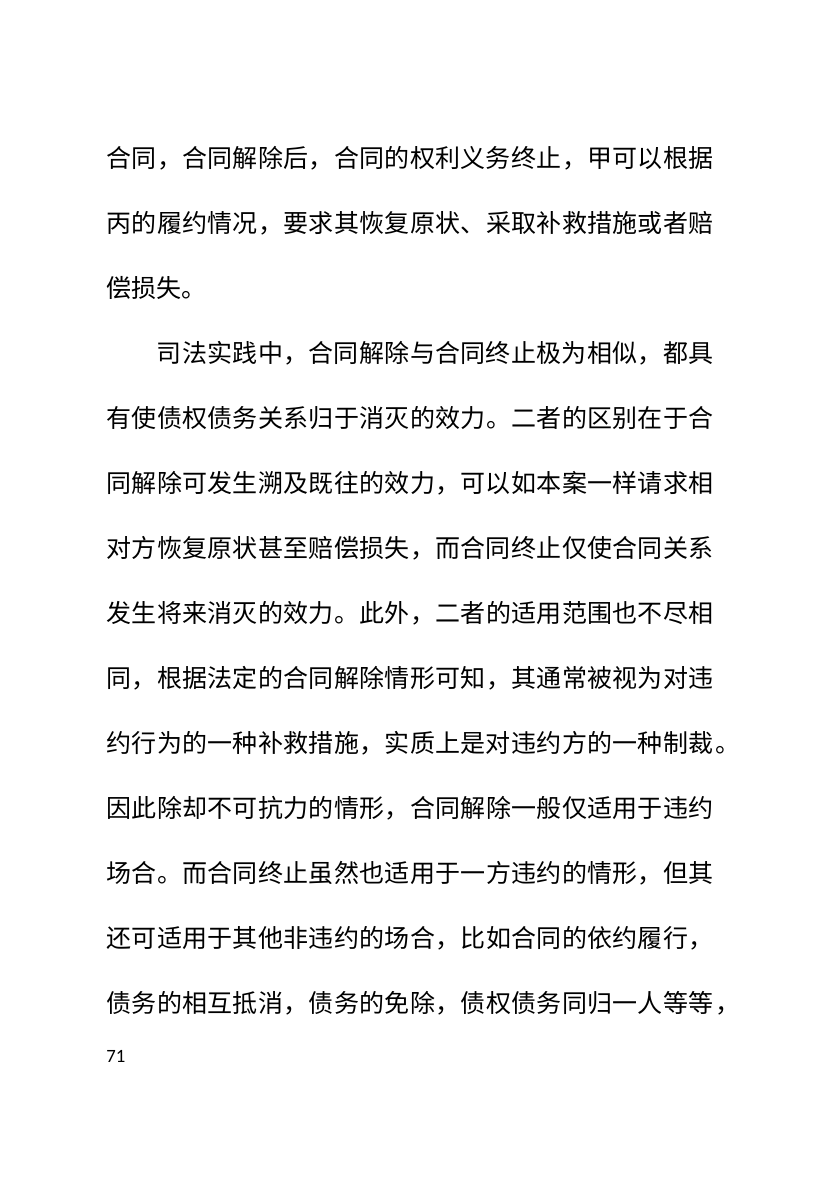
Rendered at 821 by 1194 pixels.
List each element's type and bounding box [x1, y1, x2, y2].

text [106, 124, 715, 319]
text [106, 319, 715, 1034]
